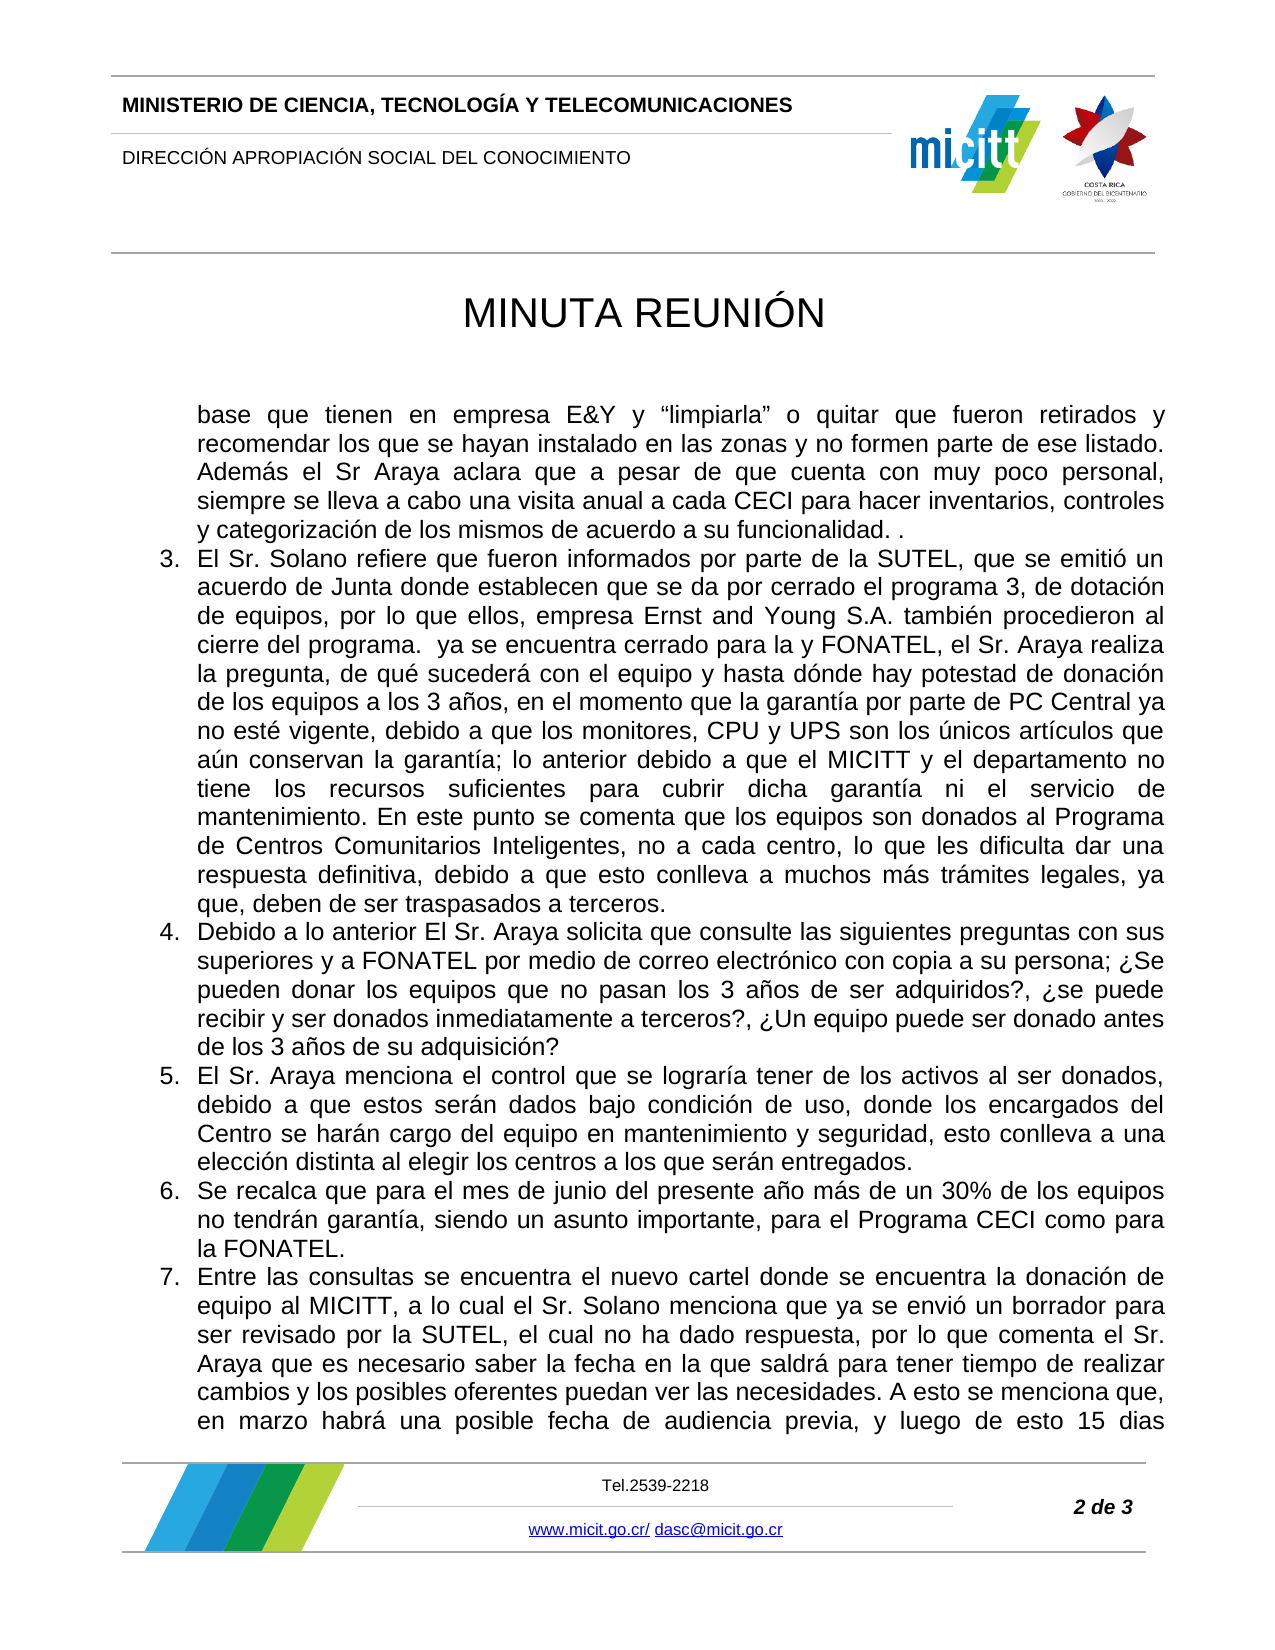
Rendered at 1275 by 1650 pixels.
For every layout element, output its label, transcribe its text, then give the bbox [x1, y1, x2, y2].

picture [1058, 90, 1150, 206]
list Se recalca que para el mes de junio del presente año más de un 30% de los equipos no tendrán garantía, siendo un asunto importante, para el Programa CECI como para la FONATEL. [159, 1176, 1167, 1262]
list Debido a lo anterior El Sr. Araya solicita que consulte las siguientes preguntas con sus superiores y a FONATEL por medio de correo electrónico con copia a su persona; ¿Se pueden donar los equipos que no pasan los 3 años de ser adquiridos?, ¿se puede recibir y ser donados inmediatamente a terceros?, ¿Un equipo puede ser donado antes de los 3 años de su adquisición? [159, 917, 1167, 1061]
list El Sr. Solano refiere que fueron informados por parte de la SUTEL, que se emitió un acuerdo de Junta donde establecen que se da por cerrado el programa 3, de dotación de equipos, por lo que ellos, empresa Ernst and Young S.A. también procedieron al cierre del programa. ya se encuentra cerrado para la y FONATEL, el Sr. Araya realiza la pregunta, de qué sucederá con el equipo y hasta dónde hay potestad de donación de los equipos a los 3 años, en el momento que la garantía por parte de PC Central ya no esté vigente, debido a que los monitores, CPU y UPS son los únicos artículos que aún conservan la garantía; lo anterior debido a que el MICITT y el departamento no tiene los recursos suficientes para cubrir dicha garantía ni el servicio de mantenimiento. En este punto se comenta que los equipos son donados al Programa de Centros Comunitarios Inteligentes, no a cada centro, lo que les dificulta dar una respuesta definitiva, debido a que esto conlleva a muchos más trámites legales, ya que, deben de ser traspasados a terceros. [159, 543, 1167, 917]
picture [911, 95, 1041, 193]
list El Sr. Araya menciona el control que se lograría tener de los activos al ser donados, debido a que estos serán dados bajo condición de uso, donde los encargados del Centro se harán cargo del equipo en mantenimiento y seguridad, esto conlleva a una elección distinta al elegir los centros a los que serán entregados. [159, 1061, 1167, 1176]
